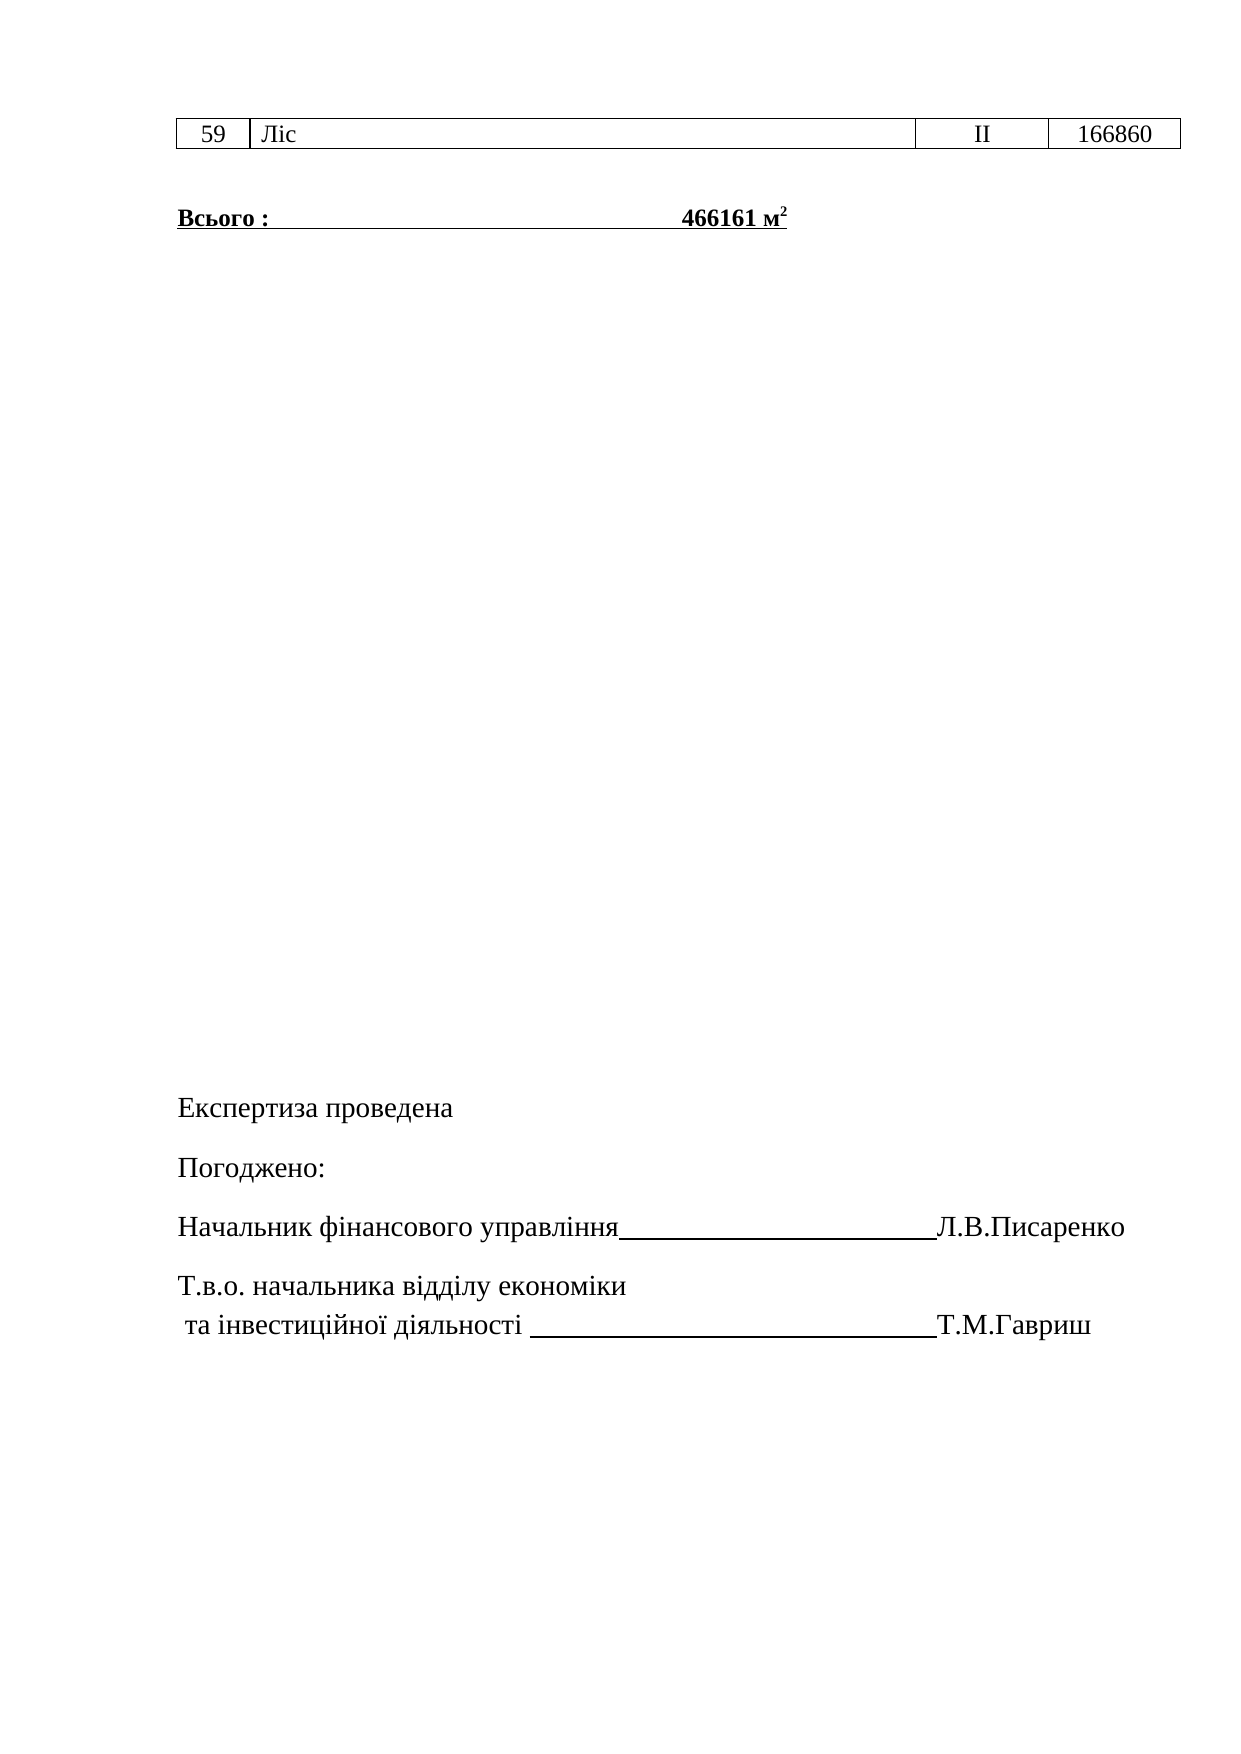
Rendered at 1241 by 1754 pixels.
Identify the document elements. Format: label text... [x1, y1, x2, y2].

table_cell 166860 [1049, 119, 1180, 148]
table_cell 59 [177, 119, 249, 148]
text Погоджено: [177, 1150, 1181, 1183]
text Всього : 466161 м2 [177, 203, 1181, 232]
text Експертиза проведена [177, 1090, 1181, 1124]
table_cell ІІ [916, 119, 1048, 148]
text та інвестиційної діяльності Т.М.Гавриш [177, 1307, 1181, 1341]
text Начальник фінансового управління Л.В.Писаренко [177, 1209, 1181, 1243]
text Т.в.о. начальника відділу економіки [177, 1268, 1181, 1302]
table_cell Ліс [251, 119, 915, 148]
